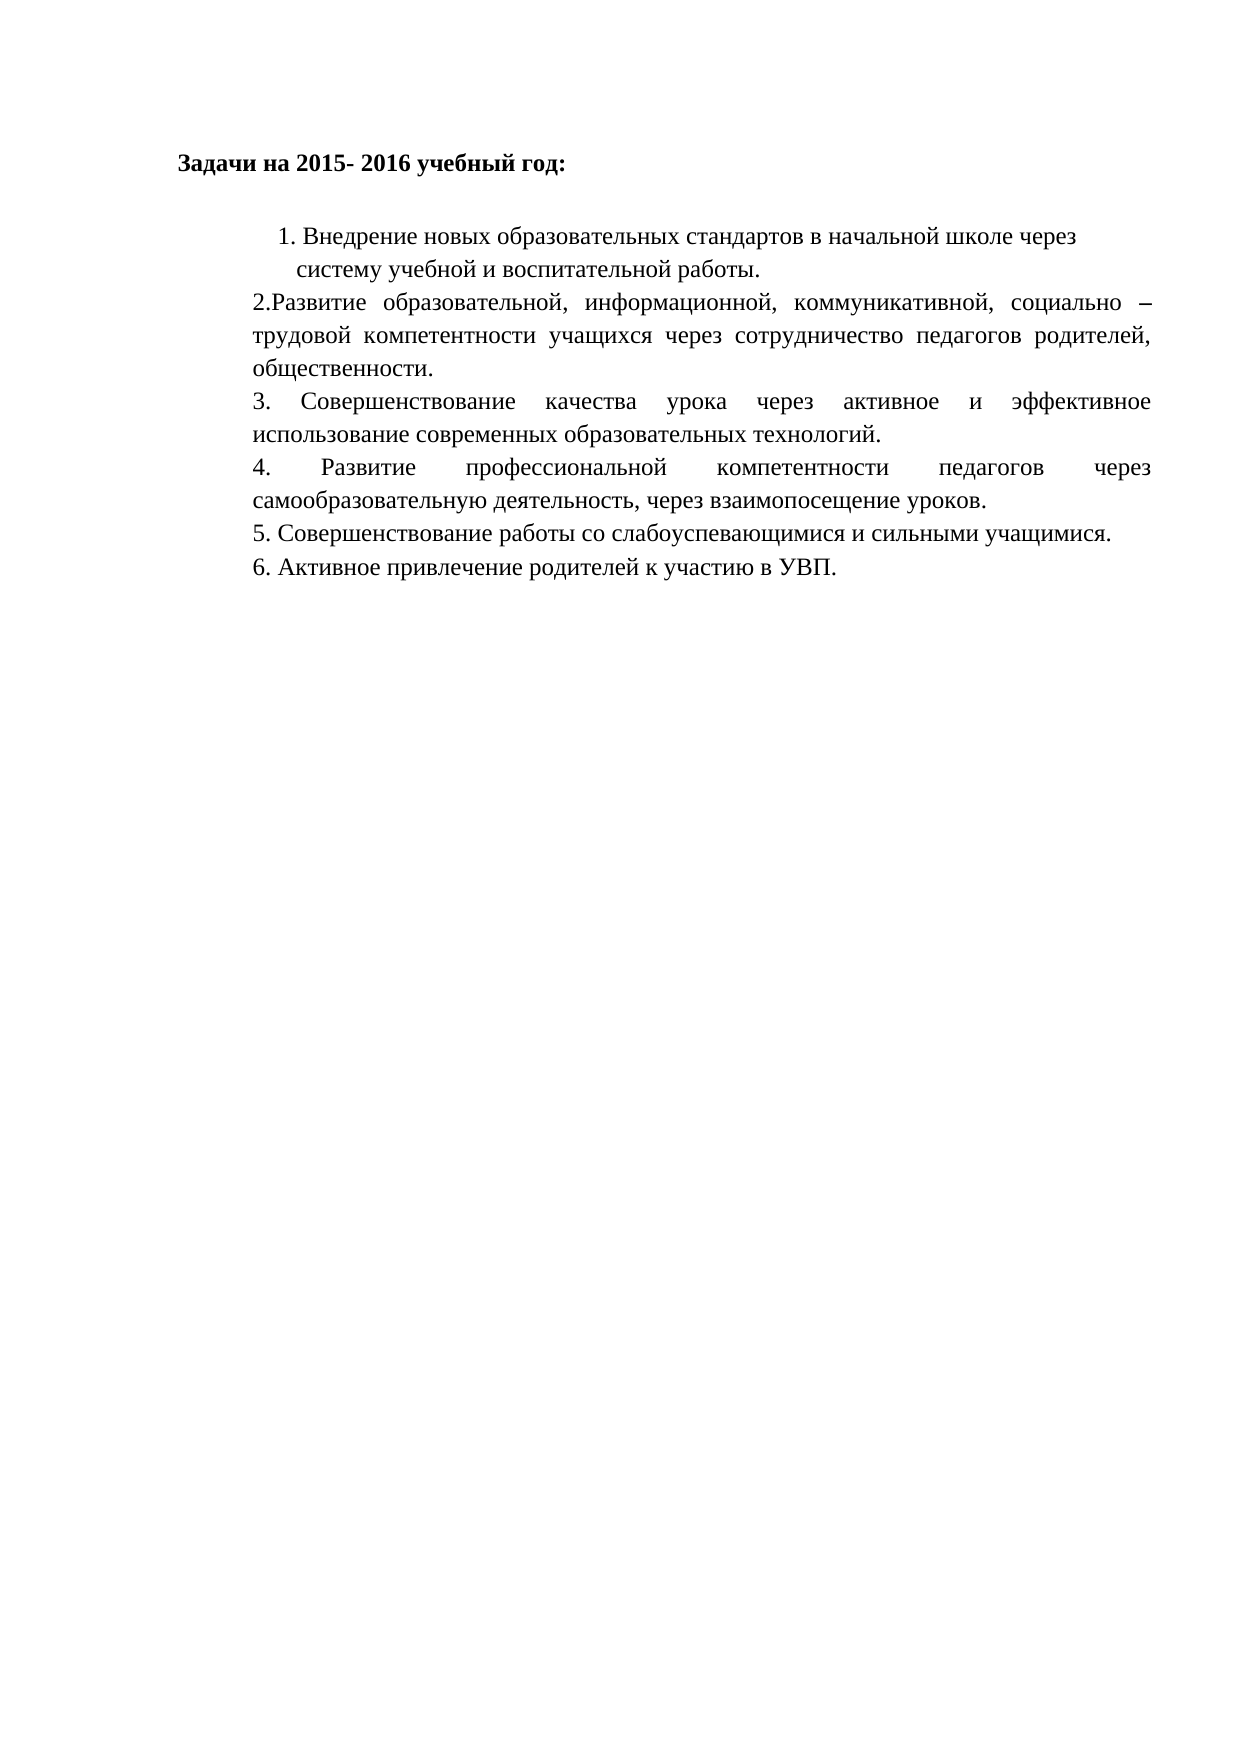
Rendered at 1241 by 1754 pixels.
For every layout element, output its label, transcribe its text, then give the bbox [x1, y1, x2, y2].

list 3. Совершенствование качества урока через активное и эффективное использование современных образовательных технологий. [252, 386, 1152, 448]
list 2.Развитие образовательной, информационной, коммуникативной, социально – трудовой компетентности учащихся через сотрудничество педагогов родителей, общественности. [252, 287, 1152, 382]
list 6. Активное привлечение родителей к участию в УВП. [252, 552, 1152, 580]
list 1. Внедрение новых образовательных стандартов в начальной школе через [252, 221, 1152, 250]
list Задачи на 2015- 2016 учебный год: [177, 148, 1152, 177]
list 5. Совершенствование работы со слабоуспевающимися и сильными учащимися. [252, 518, 1152, 547]
list систему учебной и воспитательной работы. [252, 254, 1152, 283]
list 4. Развитие профессиональной компетентности педагогов через самообразовательную деятельность, через взаимопосещение уроков. [252, 452, 1152, 514]
